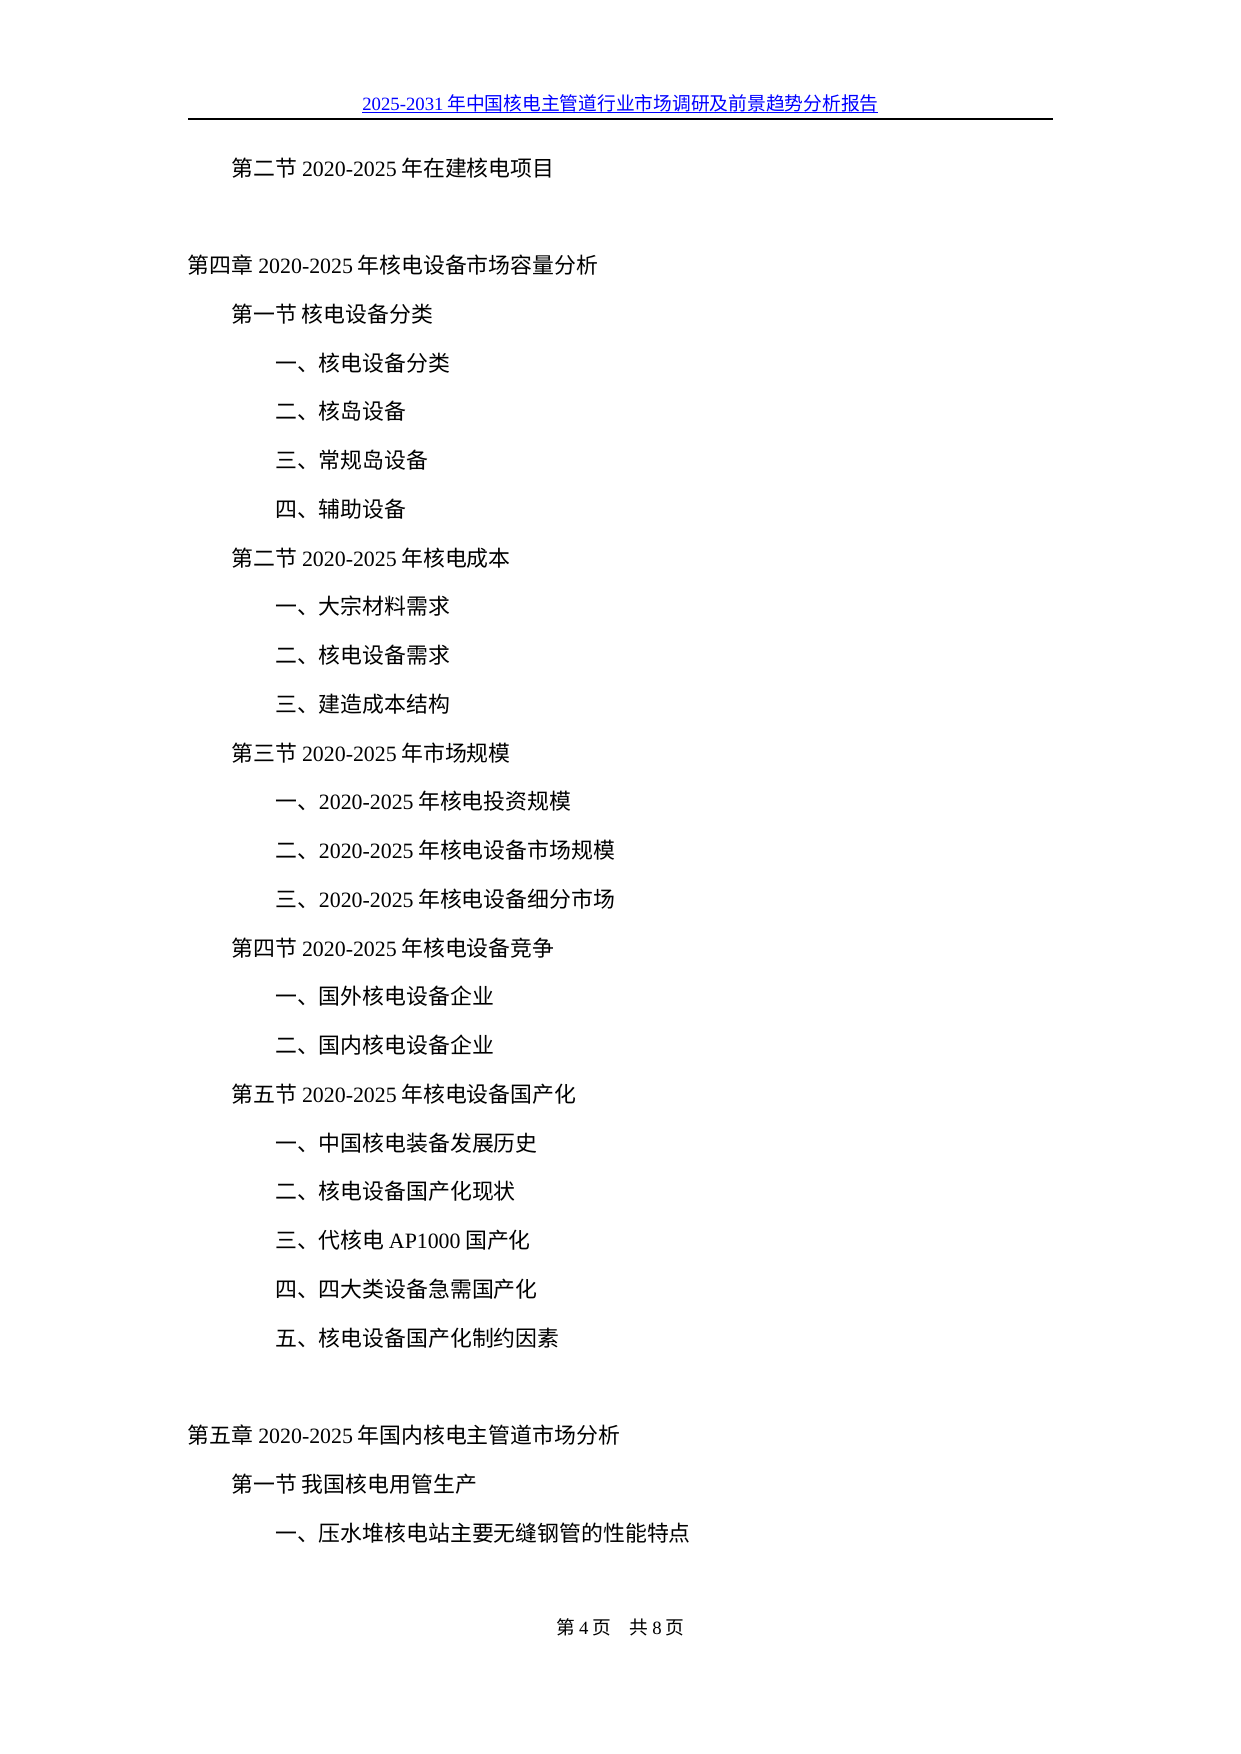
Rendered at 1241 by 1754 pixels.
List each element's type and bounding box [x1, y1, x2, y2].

text [187, 150, 1053, 1548]
